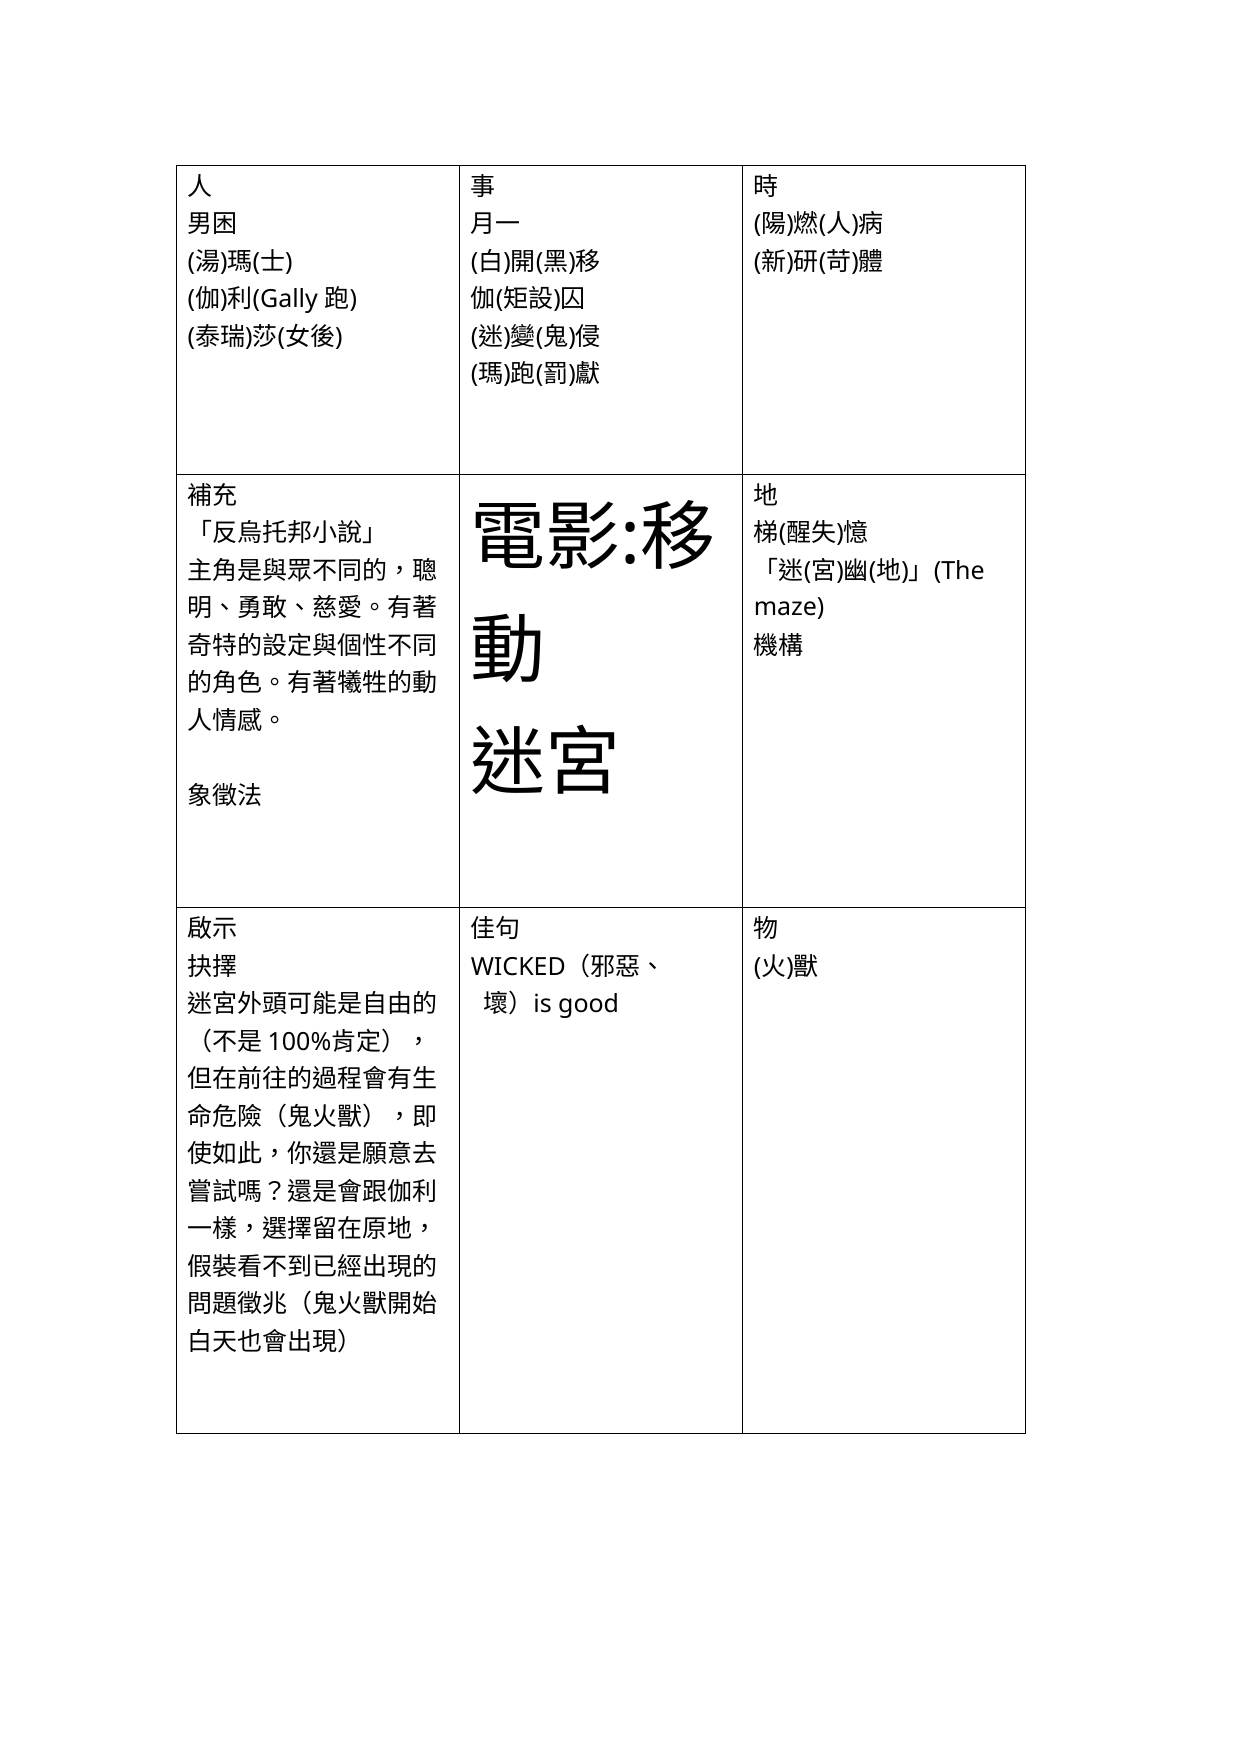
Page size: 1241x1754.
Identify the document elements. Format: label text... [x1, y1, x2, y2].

table_cell 物 (火)獸 [743, 908, 1025, 1433]
table_header 時 (陽)燃(人)病 (新)研(苛)體 [743, 166, 1025, 473]
table_header 事 月一 (白)開(黑)移 伽(矩設)囚 (迷)變(鬼)侵 (瑪)跑(罰)獻 [460, 166, 742, 473]
table_cell 補充 「反烏托邦小說」 主角是與眾不同的，聰明、勇敢、慈愛。有著奇特的設定與個性不同的角色。有著犧牲的動人情感。 象徵法 [177, 475, 459, 907]
table_cell 地 梯(醒失)憶 「迷(宮)幽(地)」(The maze) 機構 [743, 475, 1025, 907]
table_cell 電影:移動 迷宮 [460, 475, 742, 907]
table_cell 啟示 抉擇 迷宮外頭可能是自由的（不是100%肯定），但在前往的過程會有生命危險（鬼火獸），即使如此，你還是願意去嘗試嗎？還是會跟伽利一樣，選擇留在原地，假裝看不到已經出現的問題徵兆（鬼火獸開始白天也會出現） [177, 908, 459, 1433]
table_cell 佳句 WICKED（邪惡、壞）is good [460, 908, 742, 1433]
table_header 人 男困 (湯)瑪(士) (伽)利(Gally 跑) (泰瑞)莎(女後) [177, 166, 459, 473]
